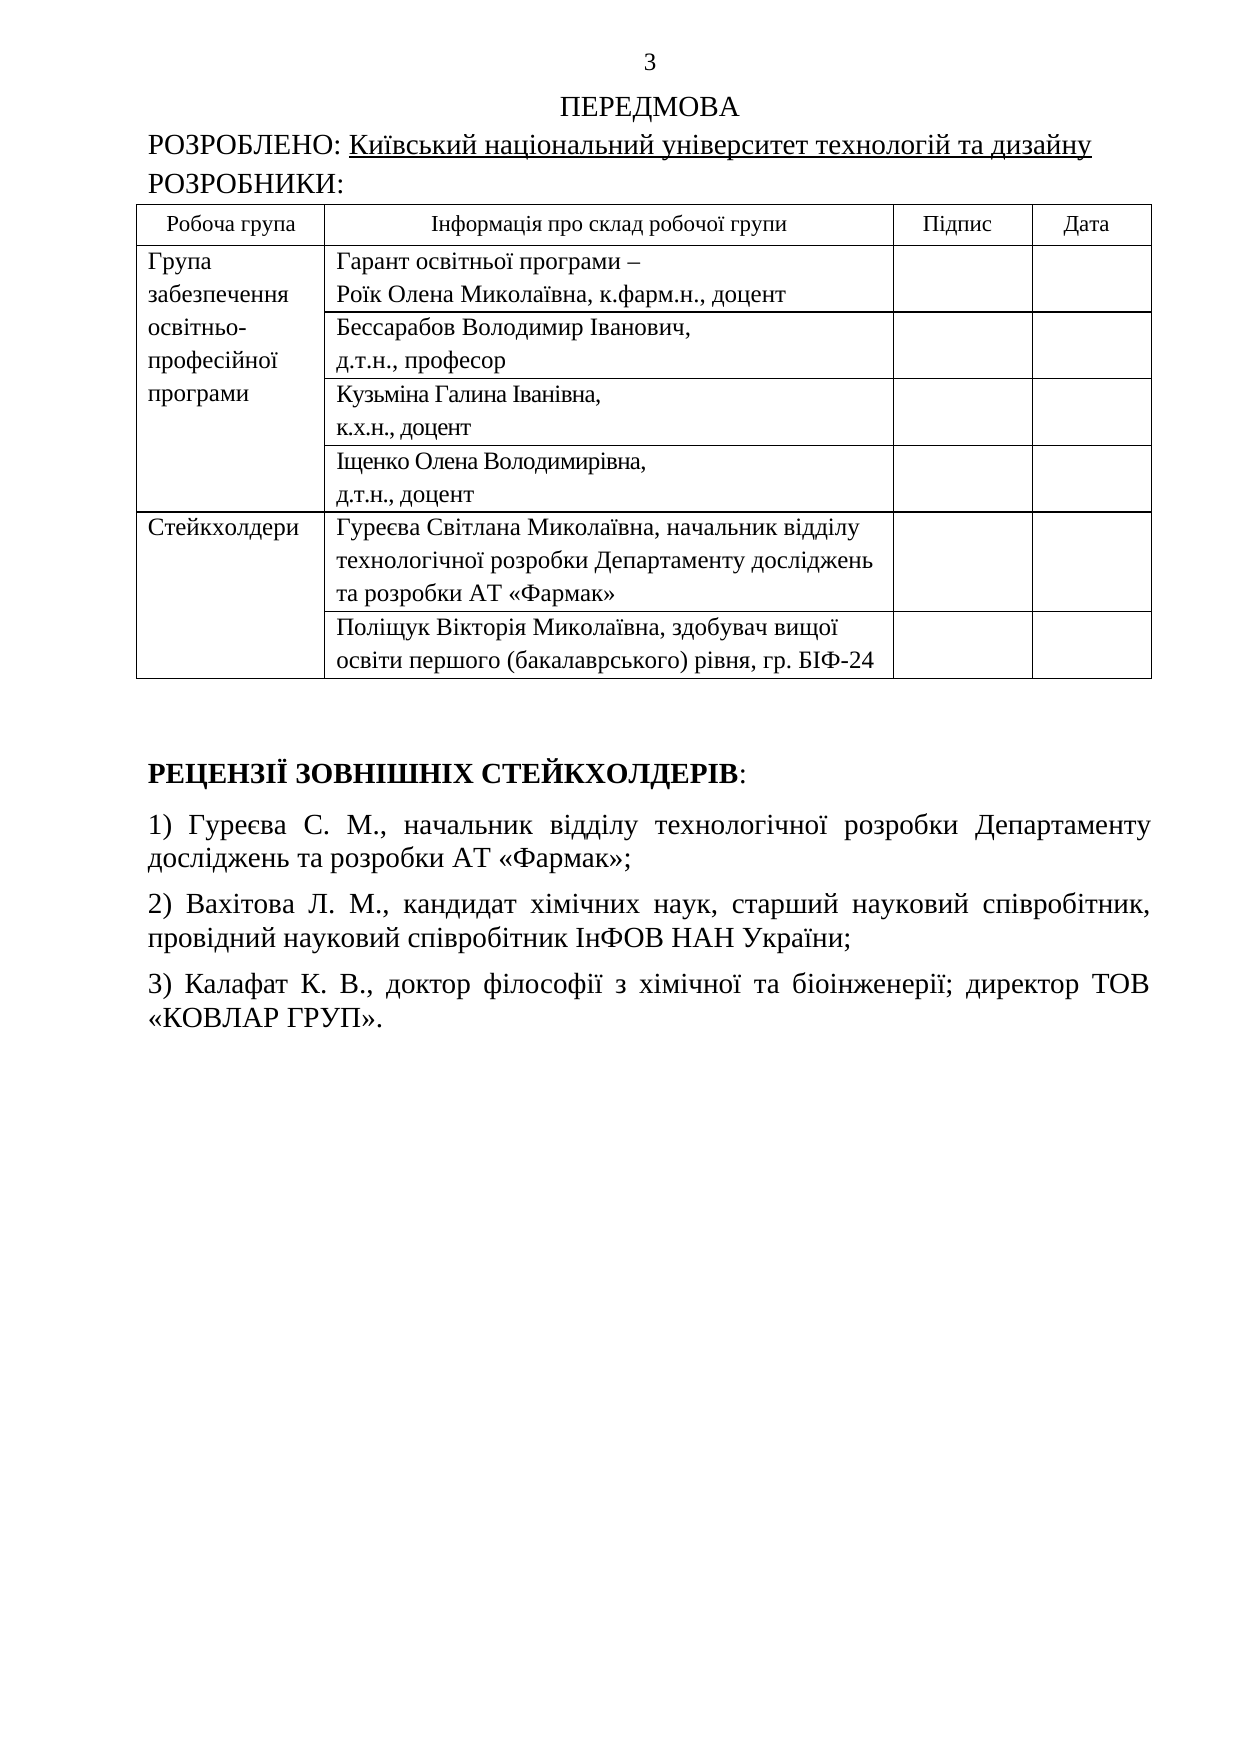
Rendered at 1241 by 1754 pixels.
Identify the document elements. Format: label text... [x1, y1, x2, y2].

table_cell [894, 313, 1032, 378]
text Передмова [148, 89, 1152, 122]
table_cell Гуреєва Світлана Миколаївна, начальник відділу технологічної розробки Департаменту досліджень та розробки АТ «Фармак» [325, 513, 893, 611]
table_cell [894, 513, 1032, 611]
table_cell Гарант освітньої програми – Роїк Олена Миколаївна, к.фарм.н., доцент [325, 246, 893, 311]
text 1) Гуреєва С. М., начальник відділу технологічної розробки Департаменту досліджень та розробки АТ «Фармак»; [148, 807, 1152, 874]
text Розробники: [148, 166, 1152, 199]
table_cell [1033, 446, 1151, 511]
text РОЗРОБЛЕНО: Київський національний університет технологій та дизайну [148, 127, 1152, 161]
table_cell Бессарабов Володимир Іванович, д.т.н., професор [325, 313, 893, 378]
table_cell [894, 379, 1032, 445]
table_cell Іщенко Олена Володимирівна, д.т.н., доцент [325, 446, 893, 511]
table_cell [1033, 313, 1151, 378]
text РЕЦЕНЗІЇ ЗОВНІШНІХ СТЕЙКХОЛДЕРІВ: [148, 756, 1152, 789]
table_cell [894, 446, 1032, 511]
table_header Підпис [894, 205, 1032, 245]
table_cell Група забезпечення освітньо-професійної програми [137, 246, 324, 511]
table_header Дата [1033, 205, 1151, 245]
table_cell Поліщук Вікторія Миколаївна, здобувач вищої освіти першого (бакалаврського) рівня, гр. БІФ-24 [325, 612, 893, 678]
table_cell [894, 246, 1032, 311]
table_cell [1033, 612, 1151, 678]
table_cell Стейкхолдери [137, 513, 324, 678]
table_header Інформація про склад робочої групи [325, 205, 893, 245]
table_cell Кузьміна Галина Іванівна, к.х.н., доцент [325, 379, 893, 445]
table_cell [1033, 513, 1151, 611]
table_cell [1033, 379, 1151, 445]
text 2) Вахітова Л. М., кандидат хімічних наук, старший науковий співробітник, провідний науковий співробітник ІнФОВ НАН України; [148, 887, 1152, 954]
table_cell [1033, 246, 1151, 311]
text 3) Калафат К. В., доктор філософії з хімічної та біоінженерії; директор ТОВ «КОВЛАР ГРУП». [148, 966, 1152, 1033]
table_cell [894, 612, 1032, 678]
table_header Робоча група [137, 205, 324, 245]
